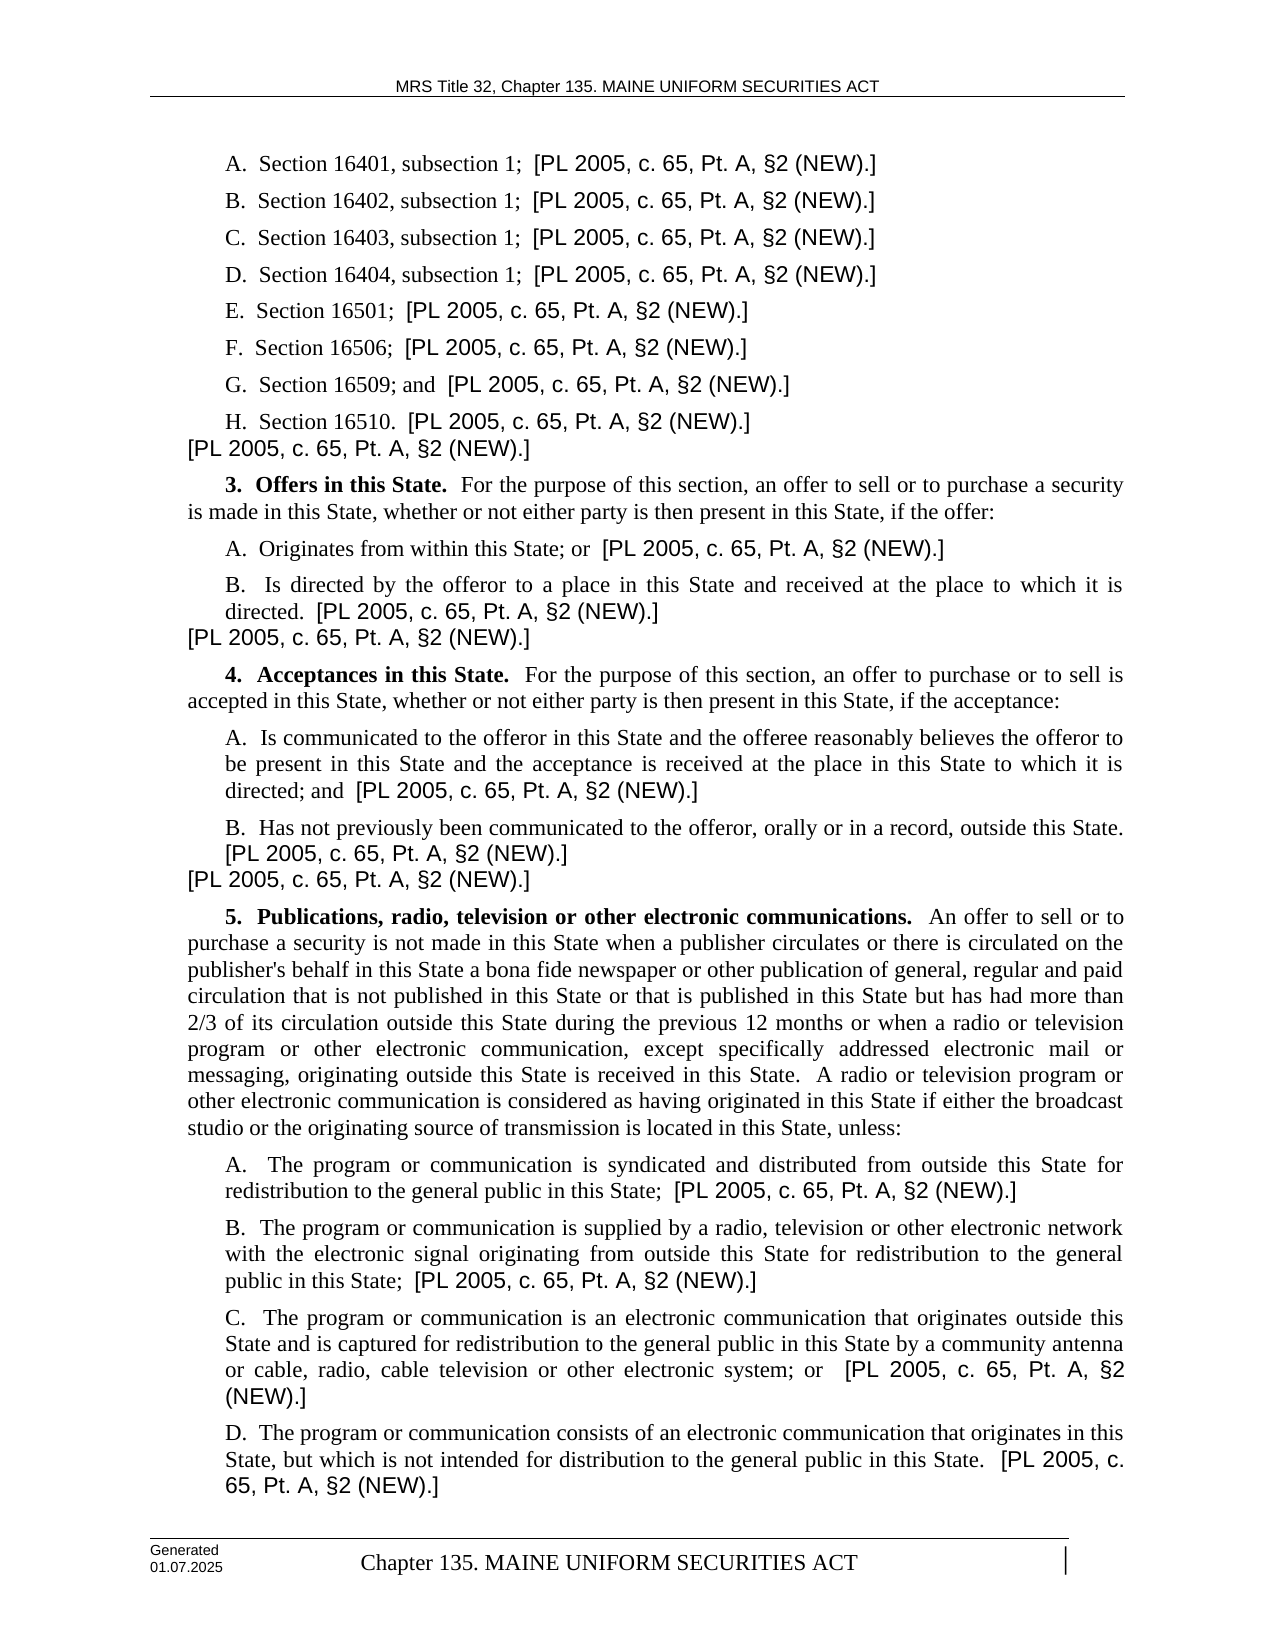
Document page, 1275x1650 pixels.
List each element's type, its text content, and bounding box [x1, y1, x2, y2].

text 4. Acceptances in this State. For the purpose of this section, an offer to purchase or to sell is accepted in this State, whether or not either party is then present in this State, if the acceptance: [187, 661, 1125, 714]
text A. The program or communication is syndicated and distributed from outside this State for redistribution to the general public in this State; [PL 2005, c. 65, Pt. A, §2 (NEW).] [225, 1151, 1125, 1203]
text E. Section 16501; [PL 2005, c. 65, Pt. A, §2 (NEW).] [225, 297, 1125, 324]
text C. The program or communication is an electronic communication that originates outside this State and is captured for redistribution to the general public in this State by a community antenna or cable, radio, cable television or other electronic system; or [PL 2005, c. 65, Pt. A, §2 (NEW).] [225, 1303, 1125, 1409]
text C. Section 16403, subsection 1; [PL 2005, c. 65, Pt. A, §2 (NEW).] [225, 224, 1125, 250]
text [PL 2005, c. 65, Pt. A, §2 (NEW).] [187, 434, 1125, 461]
text [PL 2005, c. 65, Pt. A, §2 (NEW).] [187, 866, 1125, 893]
text B. Section 16402, subsection 1; [PL 2005, c. 65, Pt. A, §2 (NEW).] [225, 187, 1125, 213]
text 5. Publications, radio, television or other electronic communications. An offer to sell or to purchase a security is not made in this State when a publisher circulates or there is circulated on the publisher's behalf in this State a bona fide newspaper or other publication of general, regular and paid circulation that is not published in this State or that is published in this State but has had more than 2/3 of its circulation outside this State during the previous 12 months or when a radio or television program or other electronic communication, except specifically addressed electronic mail or messaging, originating outside this State is received in this State. A radio or television program or other electronic communication is considered as having originated in this State if either the broadcast studio or the originating source of transmission is located in this State, unless: [187, 903, 1125, 1140]
text G. Section 16509; and [PL 2005, c. 65, Pt. A, §2 (NEW).] [225, 371, 1125, 398]
text [PL 2005, c. 65, Pt. A, §2 (NEW).] [187, 624, 1125, 651]
text B. The program or communication is supplied by a radio, television or other electronic network with the electronic signal originating from outside this State for redistribution to the general public in this State; [PL 2005, c. 65, Pt. A, §2 (NEW).] [225, 1214, 1125, 1293]
text B. Is directed by the offeror to a place in this State and received at the place to which it is directed. [PL 2005, c. 65, Pt. A, §2 (NEW).] [225, 571, 1125, 624]
text F. Section 16506; [PL 2005, c. 65, Pt. A, §2 (NEW).] [225, 334, 1125, 361]
text D. The program or communication consists of an electronic communication that originates in this State, but which is not intended for distribution to the general public in this State. [PL 2005, c. 65, Pt. A, §2 (NEW).] [225, 1419, 1125, 1499]
text A. Section 16401, subsection 1; [PL 2005, c. 65, Pt. A, §2 (NEW).] [225, 150, 1125, 176]
text H. Section 16510. [PL 2005, c. 65, Pt. A, §2 (NEW).] [225, 408, 1125, 434]
text A. Originates from within this State; or [PL 2005, c. 65, Pt. A, §2 (NEW).] [225, 534, 1125, 561]
text B. Has not previously been communicated to the offeror, orally or in a record, outside this State. [PL 2005, c. 65, Pt. A, §2 (NEW).] [225, 814, 1125, 866]
text D. Section 16404, subsection 1; [PL 2005, c. 65, Pt. A, §2 (NEW).] [225, 261, 1125, 287]
text 3. Offers in this State. For the purpose of this section, an offer to sell or to purchase a security is made in this State, whether or not either party is then present in this State, if the offer: [187, 471, 1125, 524]
text A. Is communicated to the offeror in this State and the offeree reasonably believes the offeror to be present in this State and the acceptance is received at the place in this State to which it is directed; and [PL 2005, c. 65, Pt. A, §2 (NEW).] [225, 724, 1125, 803]
